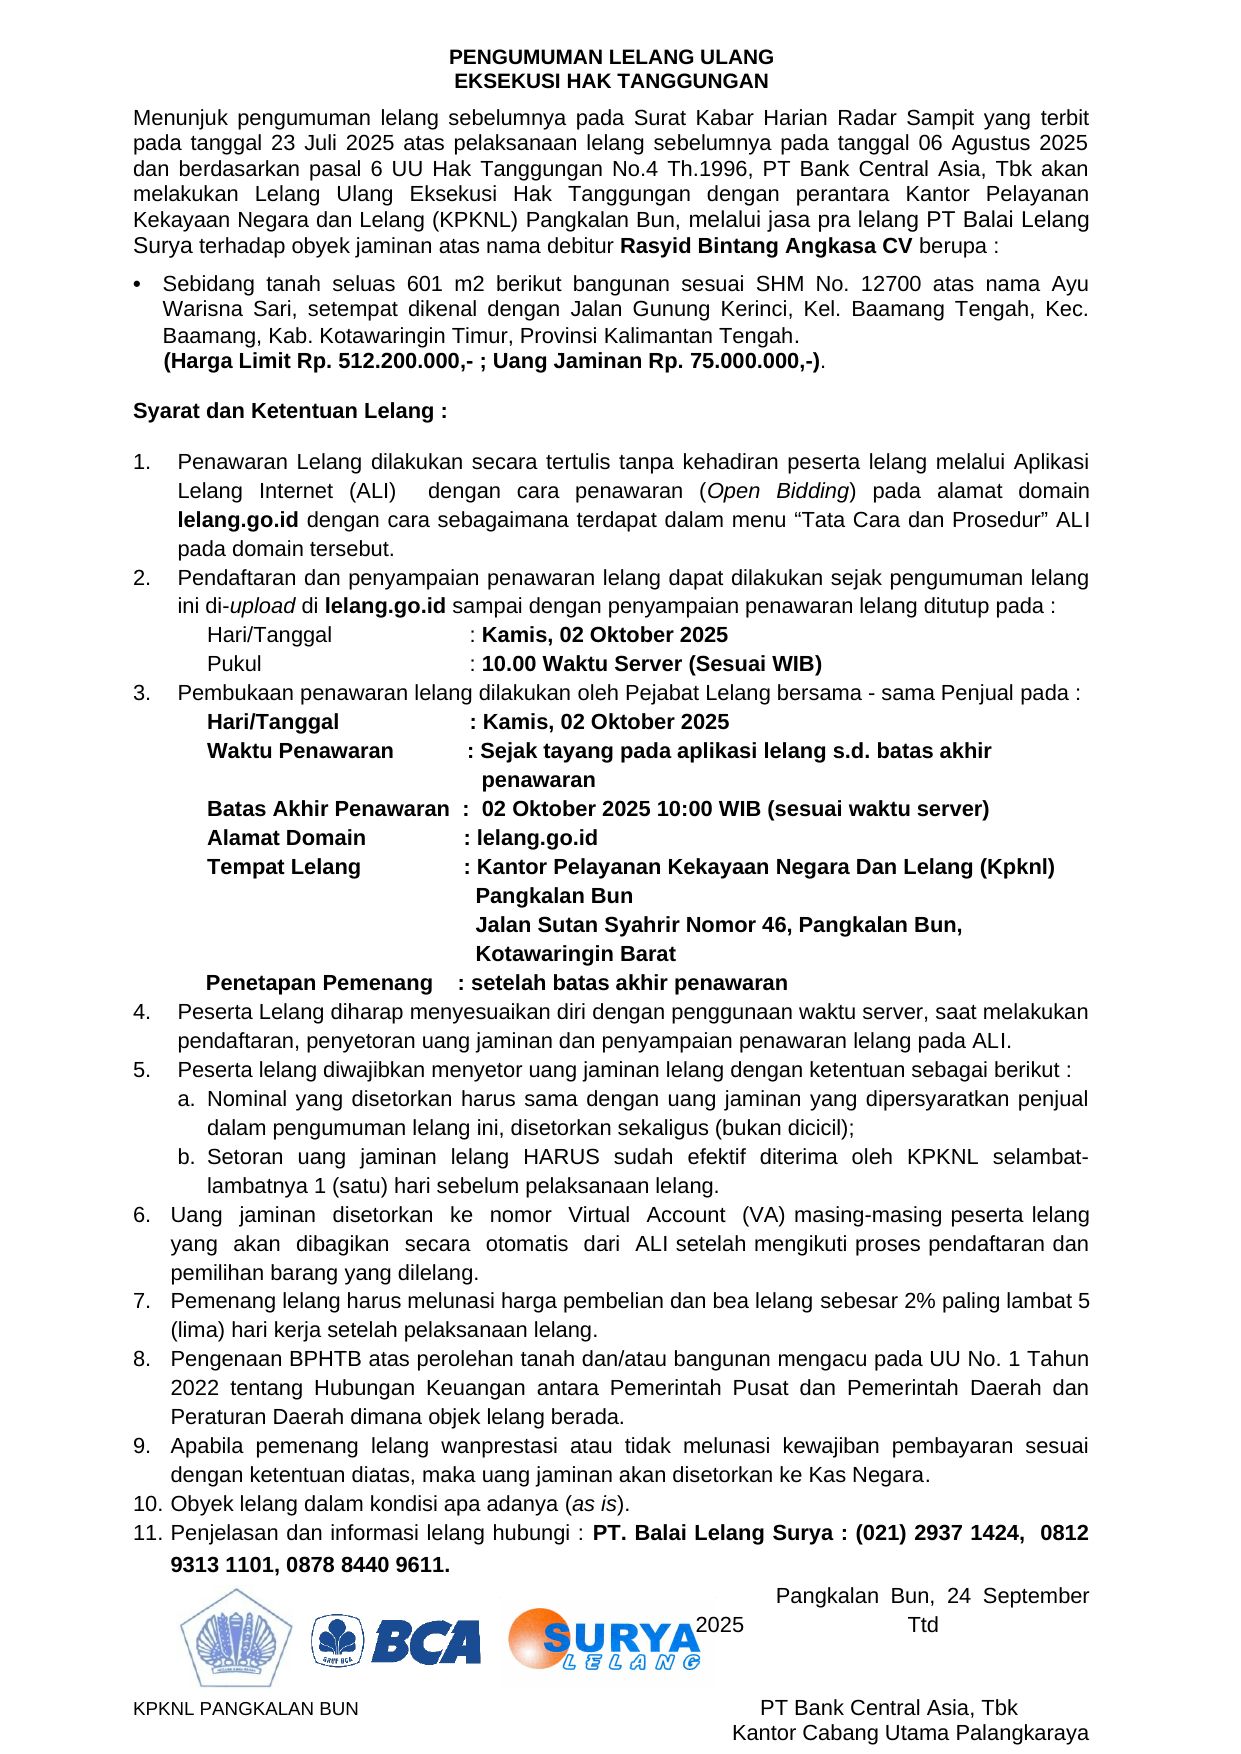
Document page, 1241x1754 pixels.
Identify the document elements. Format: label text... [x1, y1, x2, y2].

text Kantor Cabang Utama Palangkaraya [283, 1719, 1090, 1745]
text Hari/Tanggal : Kamis, 02 Oktober 2025 [207, 622, 1090, 647]
list Obyek lelang dalam kondisi apa adanya (as is). [133, 1491, 1090, 1516]
text (Harga Limit Rp. 512.200.000,- ; Uang Jaminan Rp. 75.000.000,-). [133, 348, 1090, 373]
list Peserta lelang diwajibkan menyetor uang jaminan lelang dengan ketentuan sebagai berikut : [133, 1057, 1090, 1082]
text Kotawaringin Barat [207, 941, 1090, 966]
text Hari/Tanggal : Kamis, 02 Oktober 2025 [207, 709, 1090, 734]
text PENGUMUMAN LELANG ULANG [133, 45, 1090, 69]
text Batas Akhir Penawaran : 02 Oktober 2025 10:00 WIB (sesuai waktu server) [207, 796, 1090, 821]
picture [176, 1585, 295, 1689]
text • Sebidang tanah seluas 601 m2 berikut bangunan sesuai SHM No. 12700 atas nama Ayu Warisna Sari, setempat dikenal dengan Jalan Gunung Kerinci, Kel. Baamang Tengah, Kec. Baamang, Kab. Kotawaringin Timur, Provinsi Kalimantan Tengah. [133, 271, 1090, 348]
text Waktu Penawaran : Sejak tayang pada aplikasi lelang s.d. batas akhir [207, 738, 1090, 763]
text Tempat Lelang : Kantor Pelayanan Kekayaan Negara Dan Lelang (Kpknl) [207, 854, 1090, 879]
text KPKNL PANGKALAN BUN PT Bank Central Asia, Tbk [133, 1694, 1090, 1719]
picture [307, 1611, 485, 1670]
list Peserta Lelang diharap menyesuaikan diri dengan penggunaan waktu server, saat melakukan pendaftaran, penyetoran uang jaminan dan penyampaian penawaran lelang pada ALI. [133, 999, 1090, 1053]
text EKSEKUSI HAK TANGGUNGAN [133, 69, 1090, 93]
list Pembukaan penawaran lelang dilakukan oleh Pejabat Lelang bersama - sama Penjual pada : [133, 680, 1090, 705]
list Pendaftaran dan penyampaian penawaran lelang dapat dilakukan sejak pengumuman lelang ini di-upload di lelang.go.id sampai dengan penyampaian penawaran lelang ditutup pada : [133, 564, 1090, 618]
list Penjelasan dan informasi lelang hubungi : PT. Balai Lelang Surya : (021) 2937 1424, 0812 9313 1101, 0878 8440 9611. [133, 1520, 1090, 1578]
list Apabila pemenang lelang wanprestasi atau tidak melunasi kewajiban pembayaran sesuai dengan ketentuan diatas, maka uang jaminan akan disetorkan ke Kas Negara. [133, 1433, 1090, 1487]
list Pengenaan BPHTB atas perolehan tanah dan/atau bangunan mengacu pada UU No. 1 Tahun 2022 tentang Hubungan Keuangan antara Pemerintah Pusat dan Pemerintah Daerah dan Peraturan Daerah dimana objek lelang berada. [133, 1346, 1090, 1429]
text Syarat dan Ketentuan Lelang : [133, 398, 1090, 423]
list Penawaran Lelang dilakukan secara tertulis tanpa kehadiran peserta lelang melalui Aplikasi Lelang Internet (ALI) dengan cara penawaran (Open Bidding) pada alamat domain lelang.go.id dengan cara sebagaimana terdapat dalam menu “Tata Cara dan Prosedur” ALI pada domain tersebut. [133, 448, 1090, 561]
text penawaran [207, 767, 1090, 792]
text Penetapan Pemenang : setelah batas akhir penawaran [133, 970, 1090, 995]
text Menunjuk pengumuman lelang sebelumnya pada Surat Kabar Harian Radar Sampit yang terbit pada tanggal 23 Juli 2025 atas pelaksanaan lelang sebelumnya pada tanggal 06 Agustus 2025 dan berdasarkan pasal 6 UU Hak Tanggungan No.4 Th.1996, PT Bank Central Asia, Tbk akan melakukan Lelang Ulang Eksekusi Hak Tanggungan dengan perantara Kantor Pelayanan Kekayaan Negara dan Lelang (KPKNL) Pangkalan Bun, melalui jasa pra lelang PT Balai Lelang Surya terhadap obyek jaminan atas nama debitur Rasyid Bintang Angkasa CV berupa : [133, 105, 1090, 259]
list Setoran uang jaminan lelang HARUS sudah efektif diterima oleh KPKNL selambat-lambatnya 1 (satu) hari sebelum pelaksanaan lelang. [177, 1143, 1090, 1198]
list Uang jaminan disetorkan ke nomor Virtual Account (VA) masing-masing peserta lelang yang akan dibagikan secara otomatis dari ALI setelah mengikuti proses pendaftaran dan pemilihan barang yang dilelang. [133, 1201, 1090, 1284]
list Nominal yang disetorkan harus sama dengan uang jaminan yang dipersyaratkan penjual dalam pengumuman lelang ini, disetorkan sekaligus (bukan dicicil); [177, 1086, 1090, 1140]
text Jalan Sutan Syahrir Nomor 46, Pangkalan Bun, [207, 912, 1090, 937]
text Pangkalan Bun, 24 September 2025 Ttd [695, 1582, 1090, 1637]
list Pemenang lelang harus melunasi harga pembelian dan bea lelang sebesar 2% paling lambat 5 (lima) hari kerja setelah pelaksanaan lelang. [133, 1288, 1090, 1342]
text Pukul : 10.00 Waktu Server (Sesuai WIB) [207, 651, 1090, 676]
text Pangkalan Bun [207, 883, 1090, 908]
text Alamat Domain : lelang.go.id [207, 825, 1090, 850]
